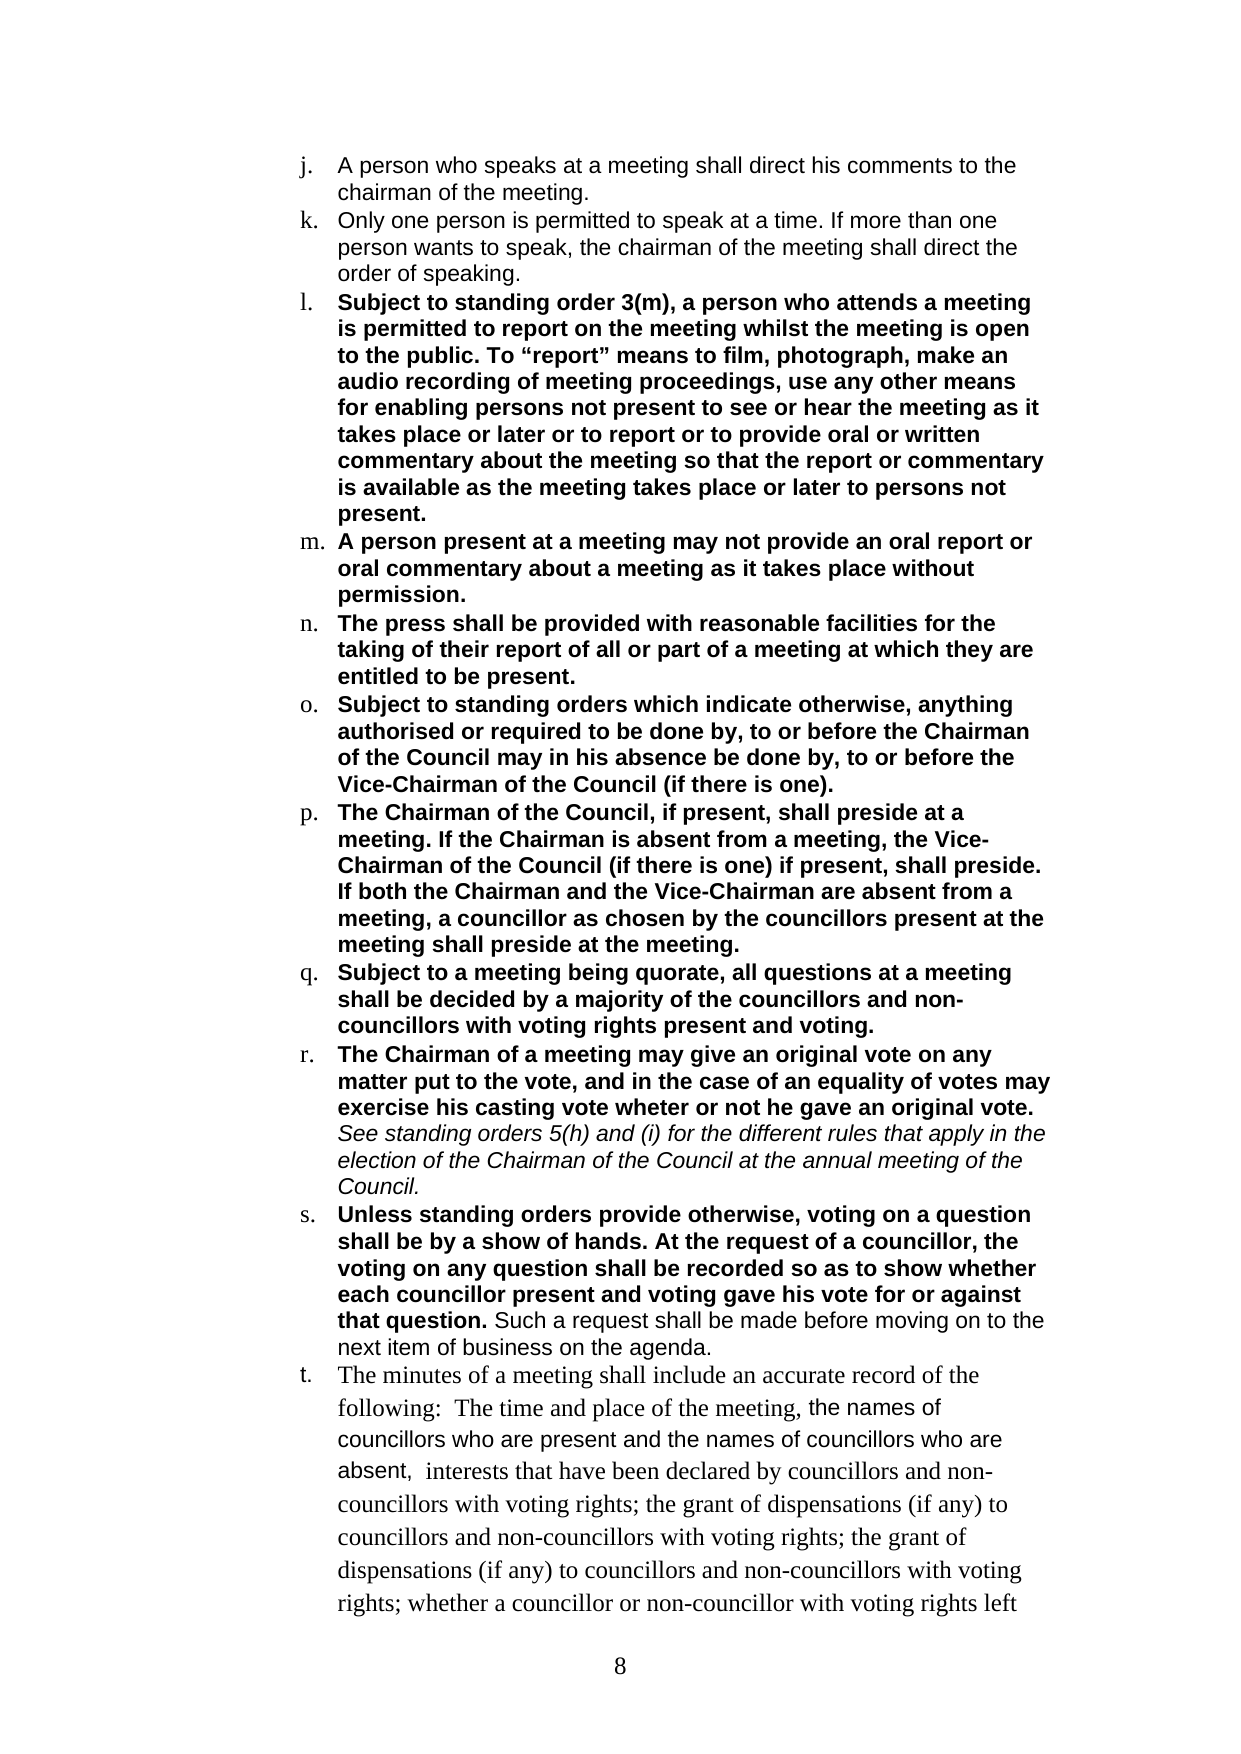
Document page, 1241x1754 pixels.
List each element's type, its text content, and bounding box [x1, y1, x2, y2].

list Unless standing orders provide otherwise, voting on a question shall be by a show of hands. At the request of a councillor, the voting on any question shall be recorded so as to show whether each councillor present and voting gave his vote for or against that question. Such a request shall be made before moving on to the next item of business on the agenda. [300, 1199, 1053, 1360]
list The press shall be provided with reasonable facilities for the taking of their report of all or part of a meeting at which they are entitled to be present. [300, 608, 1053, 689]
list A person present at a meeting may not provide an oral report or oral commentary about a meeting as it takes place without permission. [300, 526, 1053, 608]
list The Chairman of the Council, if present, shall preside at a meeting. If the Chairman is absent from a meeting, the Vice-Chairman of the Council (if there is one) if present, shall preside. If both the Chairman and the Vice-Chairman are absent from a meeting, a councillor as chosen by the councillors present at the meeting shall preside at the meeting. [300, 797, 1053, 957]
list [300, 1360, 1053, 1617]
list Subject to a meeting being quorate, all questions at a meeting shall be decided by a majority of the councillors and non-councillors with voting rights present and voting. [300, 957, 1053, 1039]
list The Chairman of a meeting may give an original vote on any matter put to the vote, and in the case of an equality of votes may exercise his casting vote wheter or not he gave an original vote. See standing orders 5(h) and (i) for the different rules that apply in the election of the Chairman of the Council at the annual meeting of the Council. [300, 1039, 1053, 1199]
list Subject to standing orders which indicate otherwise, anything authorised or required to be done by, to or before the Chairman of the Council may in his absence be done by, to or before the Vice-Chairman of the Council (if there is one). [300, 689, 1053, 797]
list Only one person is permitted to speak at a time. If more than one person wants to speak, the chairman of the meeting shall direct the order of speaking. [300, 205, 1053, 287]
list A person who speaks at a meeting shall direct his comments to the chairman of the meeting. [300, 150, 1053, 205]
list Subject to standing order 3(m), a person who attends a meeting is permitted to report on the meeting whilst the meeting is open to the public. To “report” means to film, photograph, make an audio recording of meeting proceedings, use any other means for enabling persons not present to see or hear the meeting as it takes place or later or to report or to provide oral or written commentary about the meeting so that the report or commentary is available as the meeting takes place or later to persons not present. [300, 287, 1053, 526]
